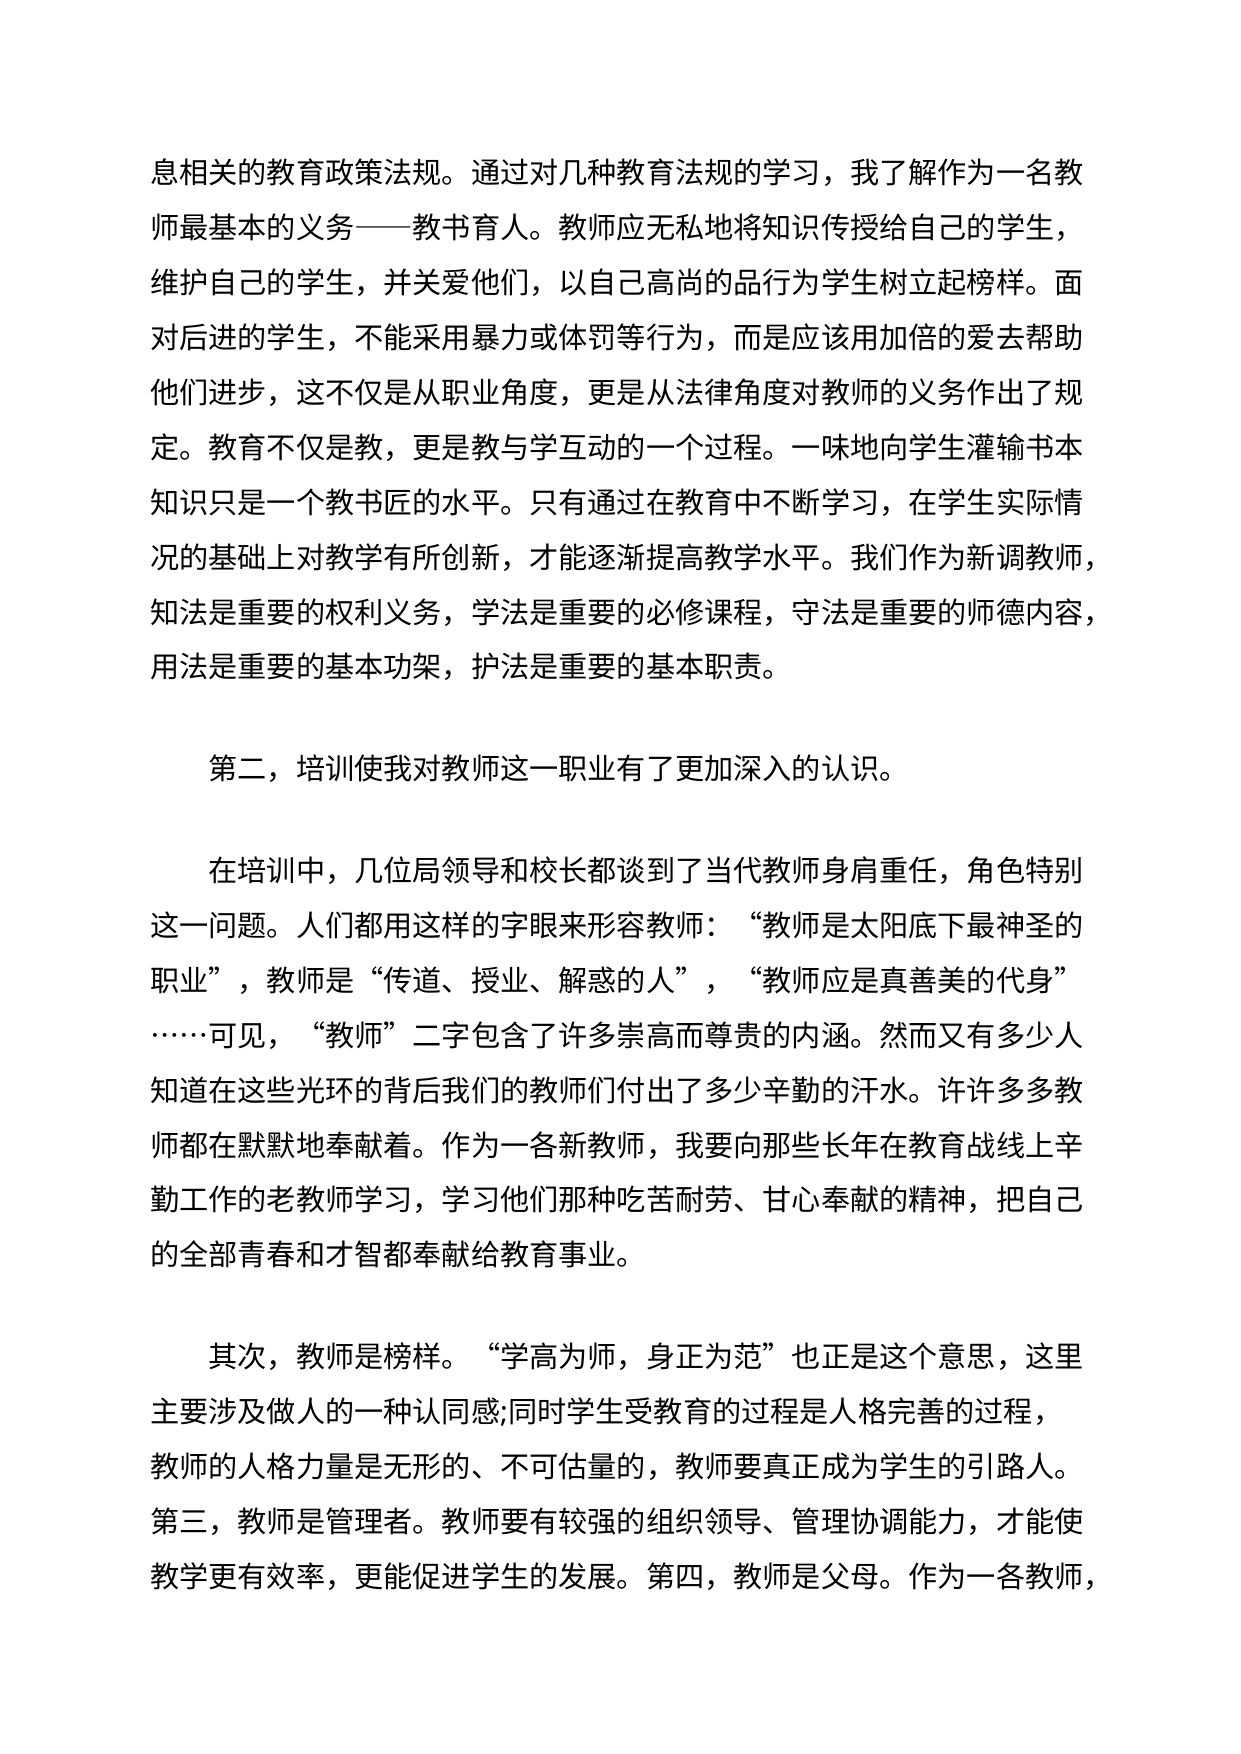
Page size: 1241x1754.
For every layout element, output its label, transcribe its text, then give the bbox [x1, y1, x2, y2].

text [150, 1334, 1090, 1596]
text 在培训中，几位局领导和校长都谈到了当代教师身肩重任，角色特别这一问题。人们都用这样的字眼来形容教师：“教师是太阳底下最神圣的职业”，教师是“传道、授业、解惑的人”，“教师应是真善美的代身”……可见，“教师”二字包含了许多崇高而尊贵的内涵。然而又有多少人知道在这些光环的背后我们的教师们付出了多少辛勤的汗水。许许多多教师都在默默地奉献着。作为一各新教师，我要向那些长年在教育战线上辛勤工作的老教师学习，学习他们那种吃苦耐劳、甘心奉献的精神，把自己的全部青春和才智都奉献给教育事业。 [150, 848, 1090, 1274]
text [150, 150, 1090, 686]
text 第二，培训使我对教师这一职业有了更加深入的认识。 [150, 746, 1090, 788]
